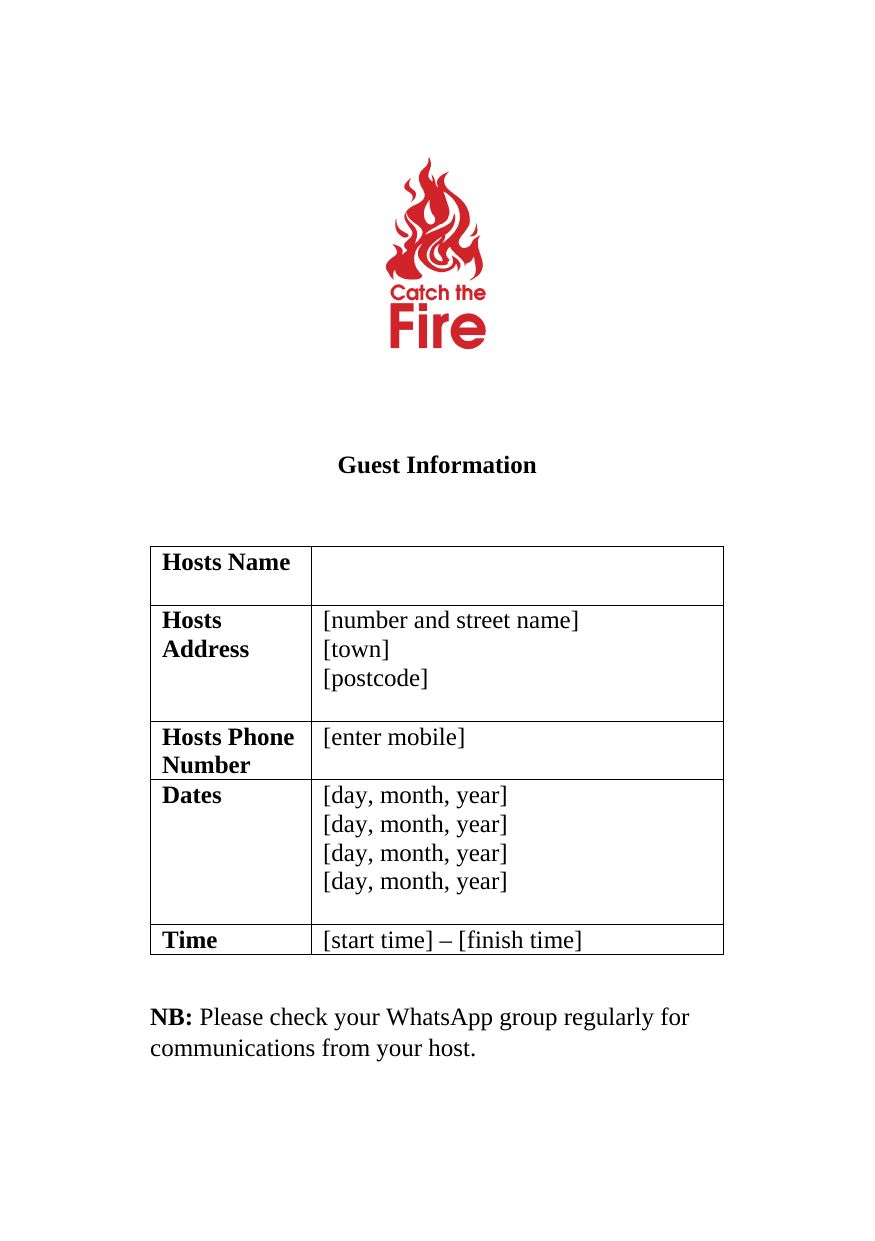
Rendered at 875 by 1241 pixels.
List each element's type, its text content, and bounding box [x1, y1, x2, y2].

table_cell [number and street name] [town] [postcode] [312, 606, 723, 721]
table_header [312, 547, 723, 604]
text NB: Please check your WhatsApp group regularly for communications from your host. [150, 1002, 724, 1062]
table_cell Time [151, 925, 311, 954]
table_cell [enter mobile] [312, 722, 723, 779]
table_cell Hosts Address [151, 606, 311, 721]
table_cell [day, month, year] [day, month, year] [day, month, year] [day, month, year] [312, 780, 723, 924]
table_cell [start time] – [finish time] [312, 925, 723, 954]
table_cell Dates [151, 780, 311, 924]
table_cell Hosts Phone Number [151, 722, 311, 779]
text Guest Information [150, 451, 724, 479]
table_header Hosts Name [151, 547, 311, 604]
